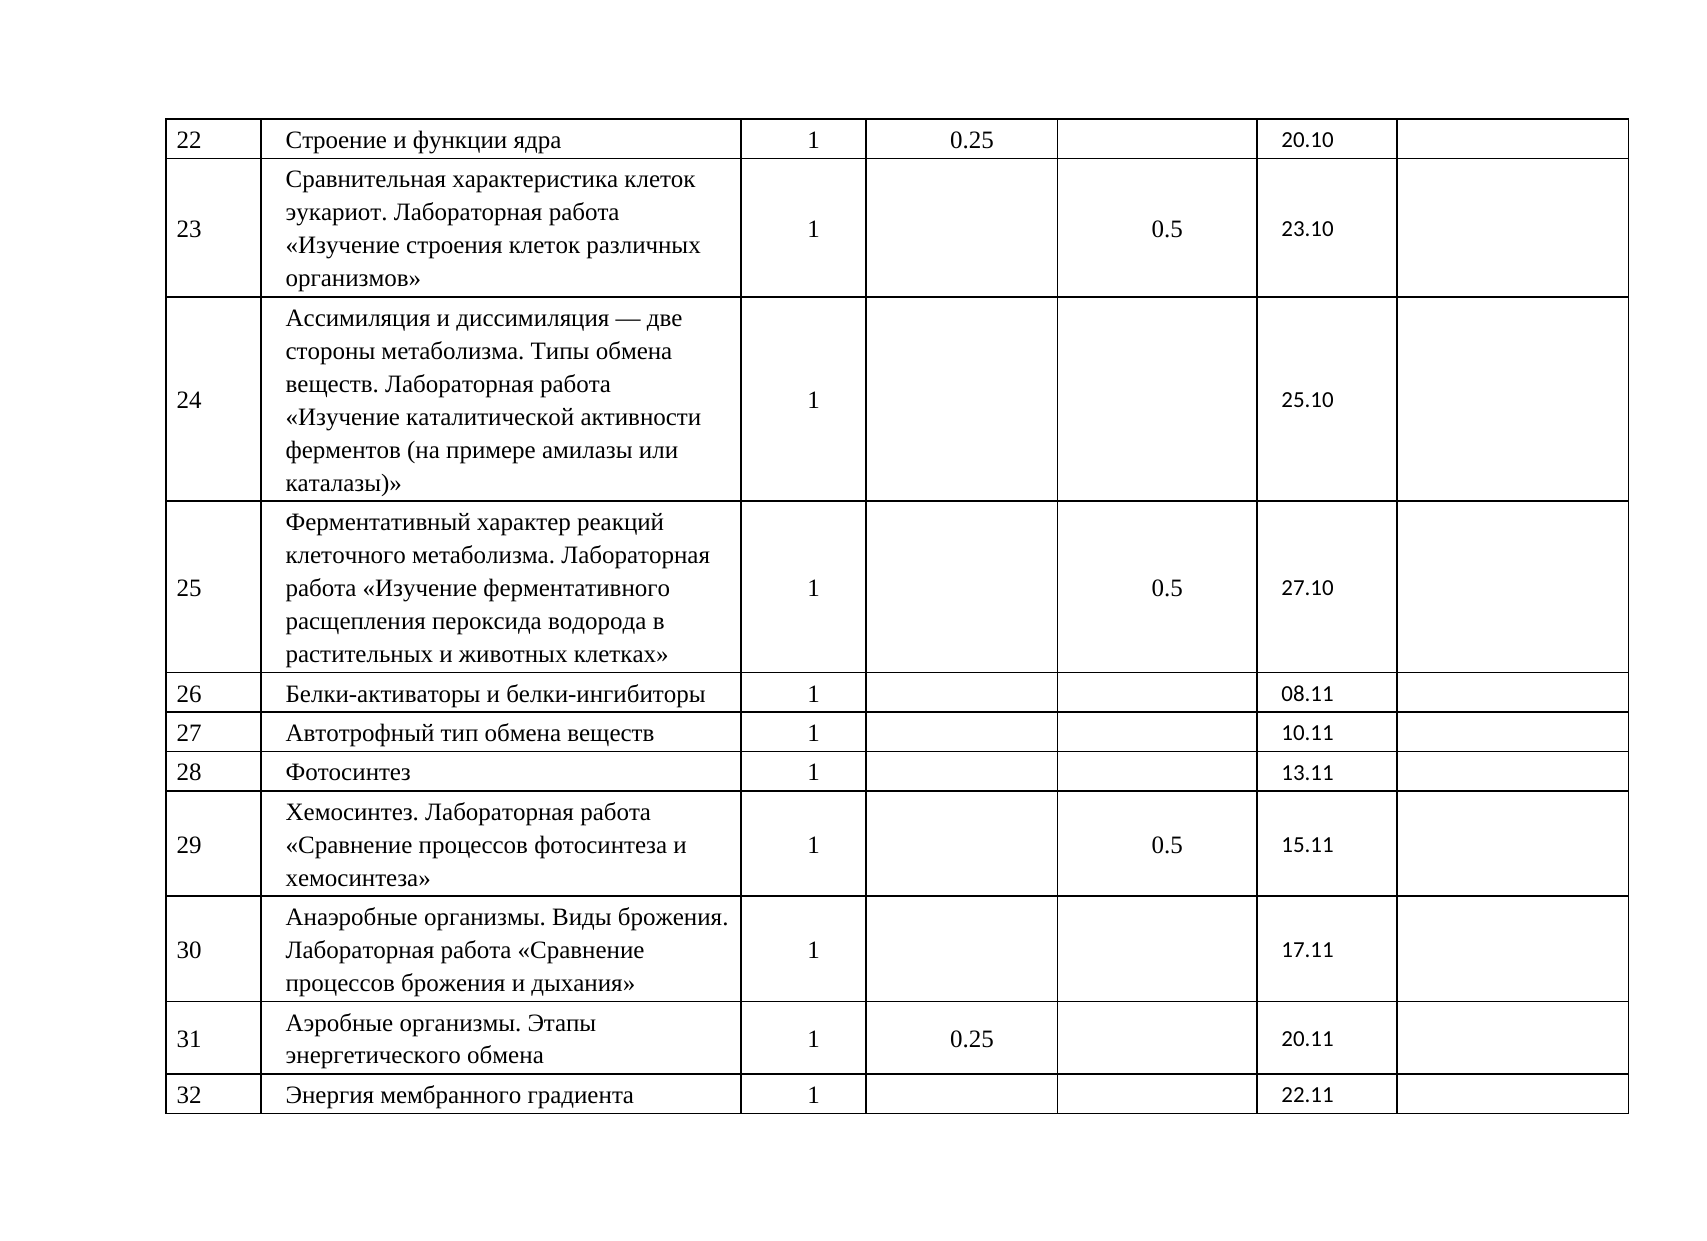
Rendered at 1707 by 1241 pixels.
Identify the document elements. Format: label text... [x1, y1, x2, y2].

table_cell [1398, 298, 1628, 500]
table_cell 13.11 [1258, 752, 1396, 790]
table_cell [1398, 1002, 1628, 1073]
table_cell 10.11 [1258, 713, 1396, 751]
table_cell 1 [742, 752, 865, 790]
table_cell 22.11 [1258, 1075, 1396, 1113]
table_cell 0.5 [1058, 502, 1256, 672]
table_cell 20.10 [1258, 120, 1396, 157]
table_cell 17.11 [1258, 897, 1396, 1001]
table_cell [1398, 897, 1628, 1001]
table_cell [1398, 1075, 1628, 1113]
table_cell 31 [167, 1002, 260, 1073]
table_cell [867, 502, 1057, 672]
table_cell Сравнительная характеристика клеток эукариот. Лабораторная работа «Изучение строения клеток различных организмов» [262, 159, 740, 296]
table_cell 0.25 [867, 120, 1057, 157]
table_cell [262, 1075, 740, 1113]
table_cell 1 [742, 897, 865, 1001]
table_cell Анаэробные организмы. Виды брожения. Лабораторная работа «Сравнение процессов брожения и дыхания» [262, 897, 740, 1001]
table_cell 27.10 [1258, 502, 1396, 672]
table_cell 08.11 [1258, 673, 1396, 711]
table_cell [867, 752, 1057, 790]
table_cell [1058, 298, 1256, 500]
table_cell 25.10 [1258, 298, 1396, 500]
table_cell [867, 298, 1057, 500]
table_cell 23 [167, 159, 260, 296]
table_cell [1058, 120, 1256, 157]
table_cell [1398, 752, 1628, 790]
table_cell Ферментативный характер реакций клеточного метаболизма. Лабораторная работа «Изучение ферментативного расщепления пероксида водорода в растительных и животных клетках» [262, 502, 740, 672]
table_cell 23.10 [1258, 159, 1396, 296]
table_cell [867, 713, 1057, 751]
table_cell 22 [167, 120, 260, 157]
table_cell [1058, 897, 1256, 1001]
table_cell 1 [742, 502, 865, 672]
table_cell [1398, 120, 1628, 157]
table_cell [867, 159, 1057, 296]
table_cell 1 [742, 120, 865, 157]
table_cell [867, 792, 1057, 895]
table_cell [867, 897, 1057, 1001]
table_cell 1 [742, 713, 865, 751]
table_cell 15.11 [1258, 792, 1396, 895]
table_cell Ассимиляция и диссимиляция — две стороны метаболизма. Типы обмена веществ. Лабораторная работа «Изучение каталитической активности ферментов (на примере амилазы или каталазы)» [262, 298, 740, 500]
table_cell 28 [167, 752, 260, 790]
table_cell Автотрофный тип обмена веществ [262, 713, 740, 751]
table_cell Строение и функции ядра [262, 120, 740, 157]
table_cell 0.5 [1058, 792, 1256, 895]
table_cell Хемосинтез. Лабораторная работа «Сравнение процессов фотосинтеза и хемосинтеза» [262, 792, 740, 895]
table_cell [1058, 1002, 1256, 1073]
table_cell 1 [742, 1002, 865, 1073]
table_cell 32 [167, 1075, 260, 1113]
table_cell [1058, 752, 1256, 790]
table_cell [1398, 673, 1628, 711]
table_cell [867, 1075, 1057, 1113]
table_cell [1058, 713, 1256, 751]
table_cell Белки-активаторы и белки-ингибиторы [262, 673, 740, 711]
table_cell [1398, 792, 1628, 895]
table_cell 30 [167, 897, 260, 1001]
table_cell 29 [167, 792, 260, 895]
table_cell Фотосинтез [262, 752, 740, 790]
table_cell 0.5 [1058, 159, 1256, 296]
table_cell Аэробные организмы. Этапы энергетического обмена [262, 1002, 740, 1073]
table_cell 1 [742, 159, 865, 296]
table_cell 0.25 [867, 1002, 1057, 1073]
table_cell 24 [167, 298, 260, 500]
table_cell [867, 673, 1057, 711]
table_cell [1058, 1075, 1256, 1113]
table_cell 1 [742, 792, 865, 895]
table_cell 27 [167, 713, 260, 751]
table_cell [1058, 673, 1256, 711]
table_cell [1398, 713, 1628, 751]
table_cell 20.11 [1258, 1002, 1396, 1073]
table_cell 25 [167, 502, 260, 672]
table_cell 1 [742, 1075, 865, 1113]
table_cell [1398, 159, 1628, 296]
table_cell 1 [742, 298, 865, 500]
table_cell 26 [167, 673, 260, 711]
table_cell [1398, 502, 1628, 672]
table_cell 1 [742, 673, 865, 711]
